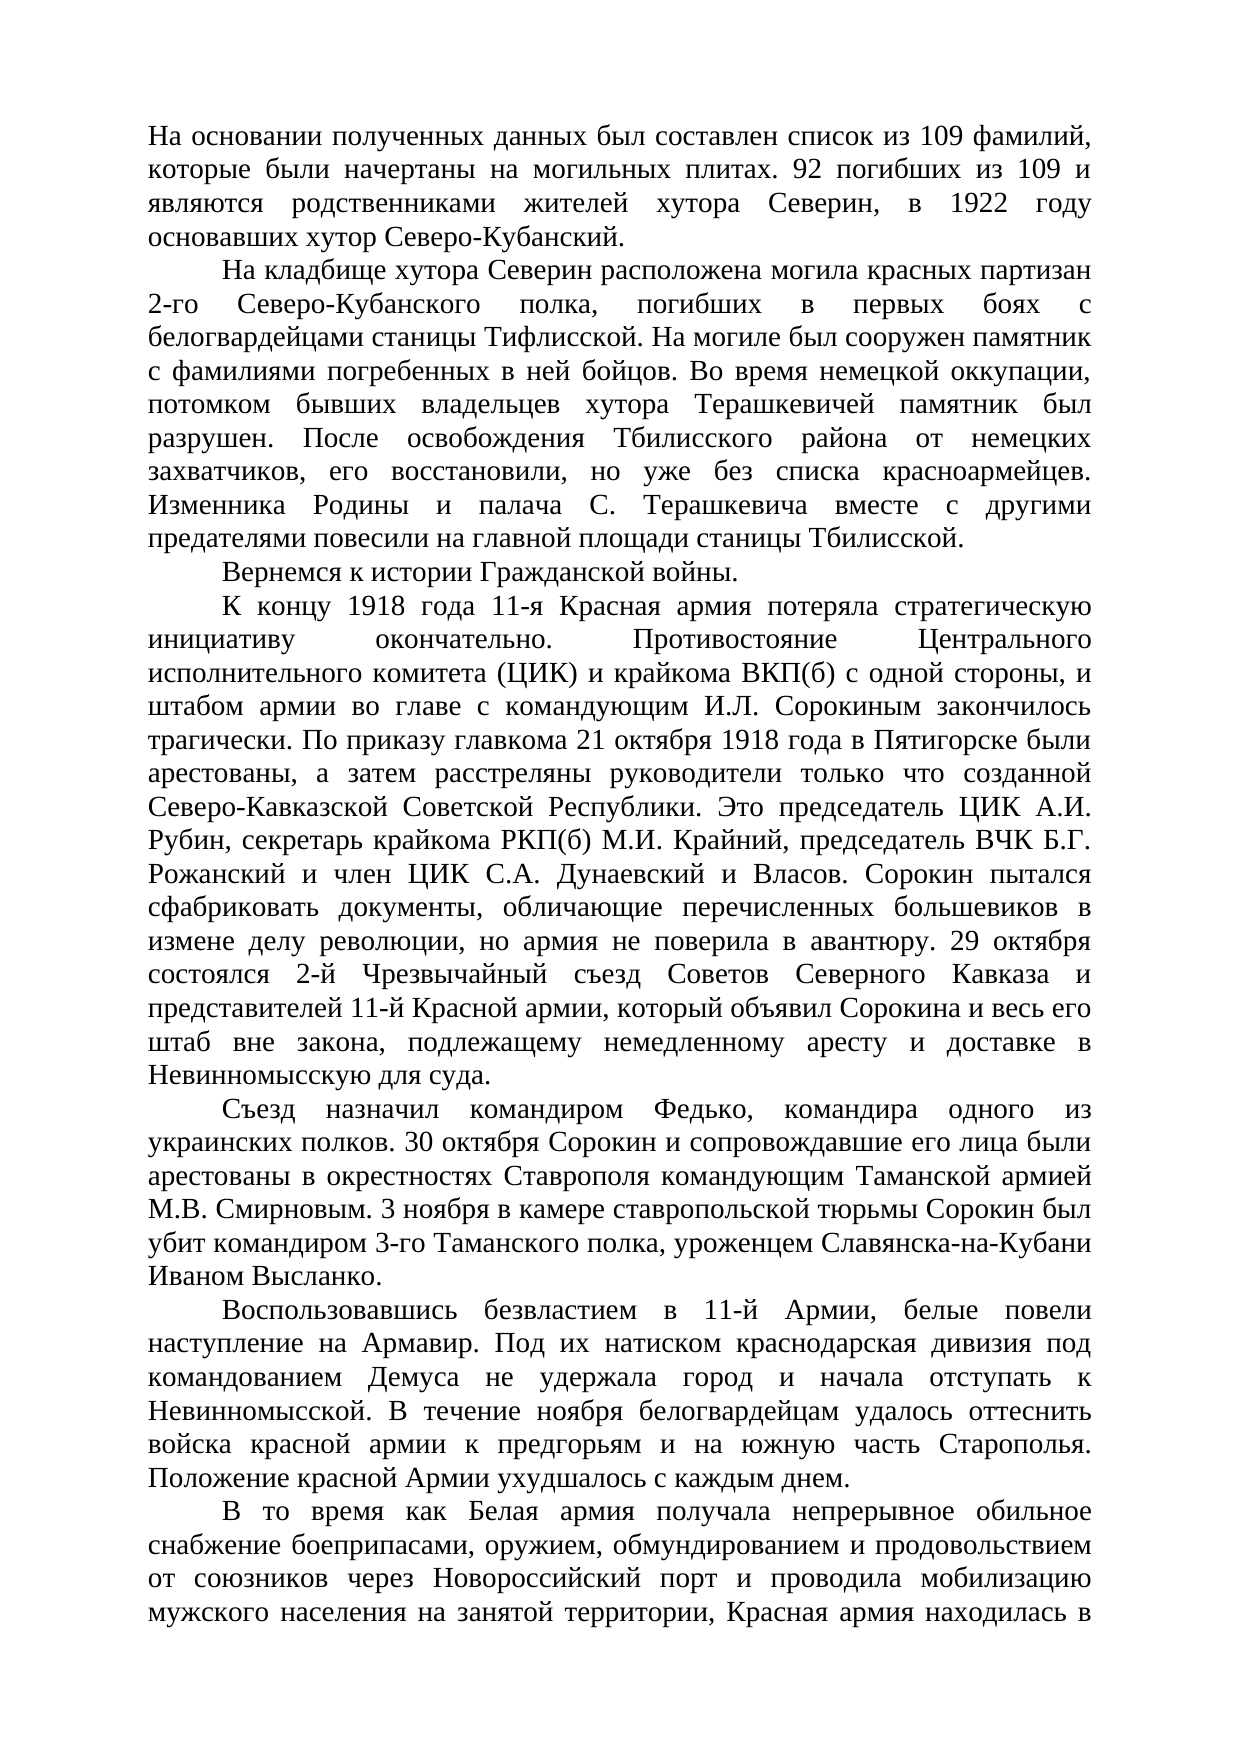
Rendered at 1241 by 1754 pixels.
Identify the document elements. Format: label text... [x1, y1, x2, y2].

text На кладбище хутора Северин расположена могила красных партизан 2-го Северо-Кубанского полка, погибших в первых боях с белогвардейцами станицы Тифлисской. На могиле был сооружен памятник с фамилиями погребенных в ней бойцов. Во время немецкой оккупации, потомком бывших владельцев хутора Терашкевичей памятник был разрушен. После освобождения Тбилисского района от немецких захватчиков, его восстановили, но уже без списка красноармейцев. Изменника Родины и палача С. Терашкевича вместе с другими предателями повесили на главной площади станицы Тбилисской. [148, 252, 1092, 554]
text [148, 118, 1092, 252]
text Воспользовавшись безвластием в 11-й Армии, белые повели наступление на Армавир. Под их натиском краснодарская дивизия под командованием Демуса не удержала город и начала отступать к Невинномысской. В течение ноября белогвардейцам удалось оттеснить войска красной армии к предгорьям и на южную часть Старополья. Положение красной Армии ухудшалось с каждым днем. [148, 1292, 1092, 1493]
text К концу 1918 года 11-я Красная армия потеряла стратегическую инициативу окончательно. Противостояние Центрального исполнительного комитета (ЦИК) и крайкома ВКП(б) с одной стороны, и штабом армии во главе с командующим И.Л. Сорокиным закончилось трагически. По приказу главкома 21 октября 1918 года в Пятигорске были арестованы, а затем расстреляны руководители только что созданной Северо-Кавказской Советской Республики. Это председатель ЦИК А.И. Рубин, секретарь крайкома РКП(б) М.И. Крайний, председатель ВЧК Б.Г. Рожанский и член ЦИК С.А. Дунаевский и Власов. Сорокин пытался сфабриковать документы, обличающие перечисленных большевиков в измене делу революции, но армия не поверила в авантюру. 29 октября состоялся 2-й Чрезвычайный съезд Советов Северного Кавказа и представителей 11-й Красной армии, который объявил Сорокина и весь его штаб вне закона, подлежащему немедленному аресту и доставке в Невинномысскую для суда. [148, 588, 1092, 1091]
text Вернемся к истории Гражданской войны. [148, 554, 1092, 588]
text Съезд назначил командиром Федько, командира одного из украинских полков. 30 октября Сорокин и сопровождавшие его лица были арестованы в окрестностях Ставрополя командующим Таманской армией М.В. Смирновым. 3 ноября в камере ставропольской тюрьмы Сорокин был убит командиром 3-го Таманского полка, уроженцем Славянска-на-Кубани Иваном Высланко. [148, 1091, 1092, 1292]
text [148, 1493, 1092, 1627]
